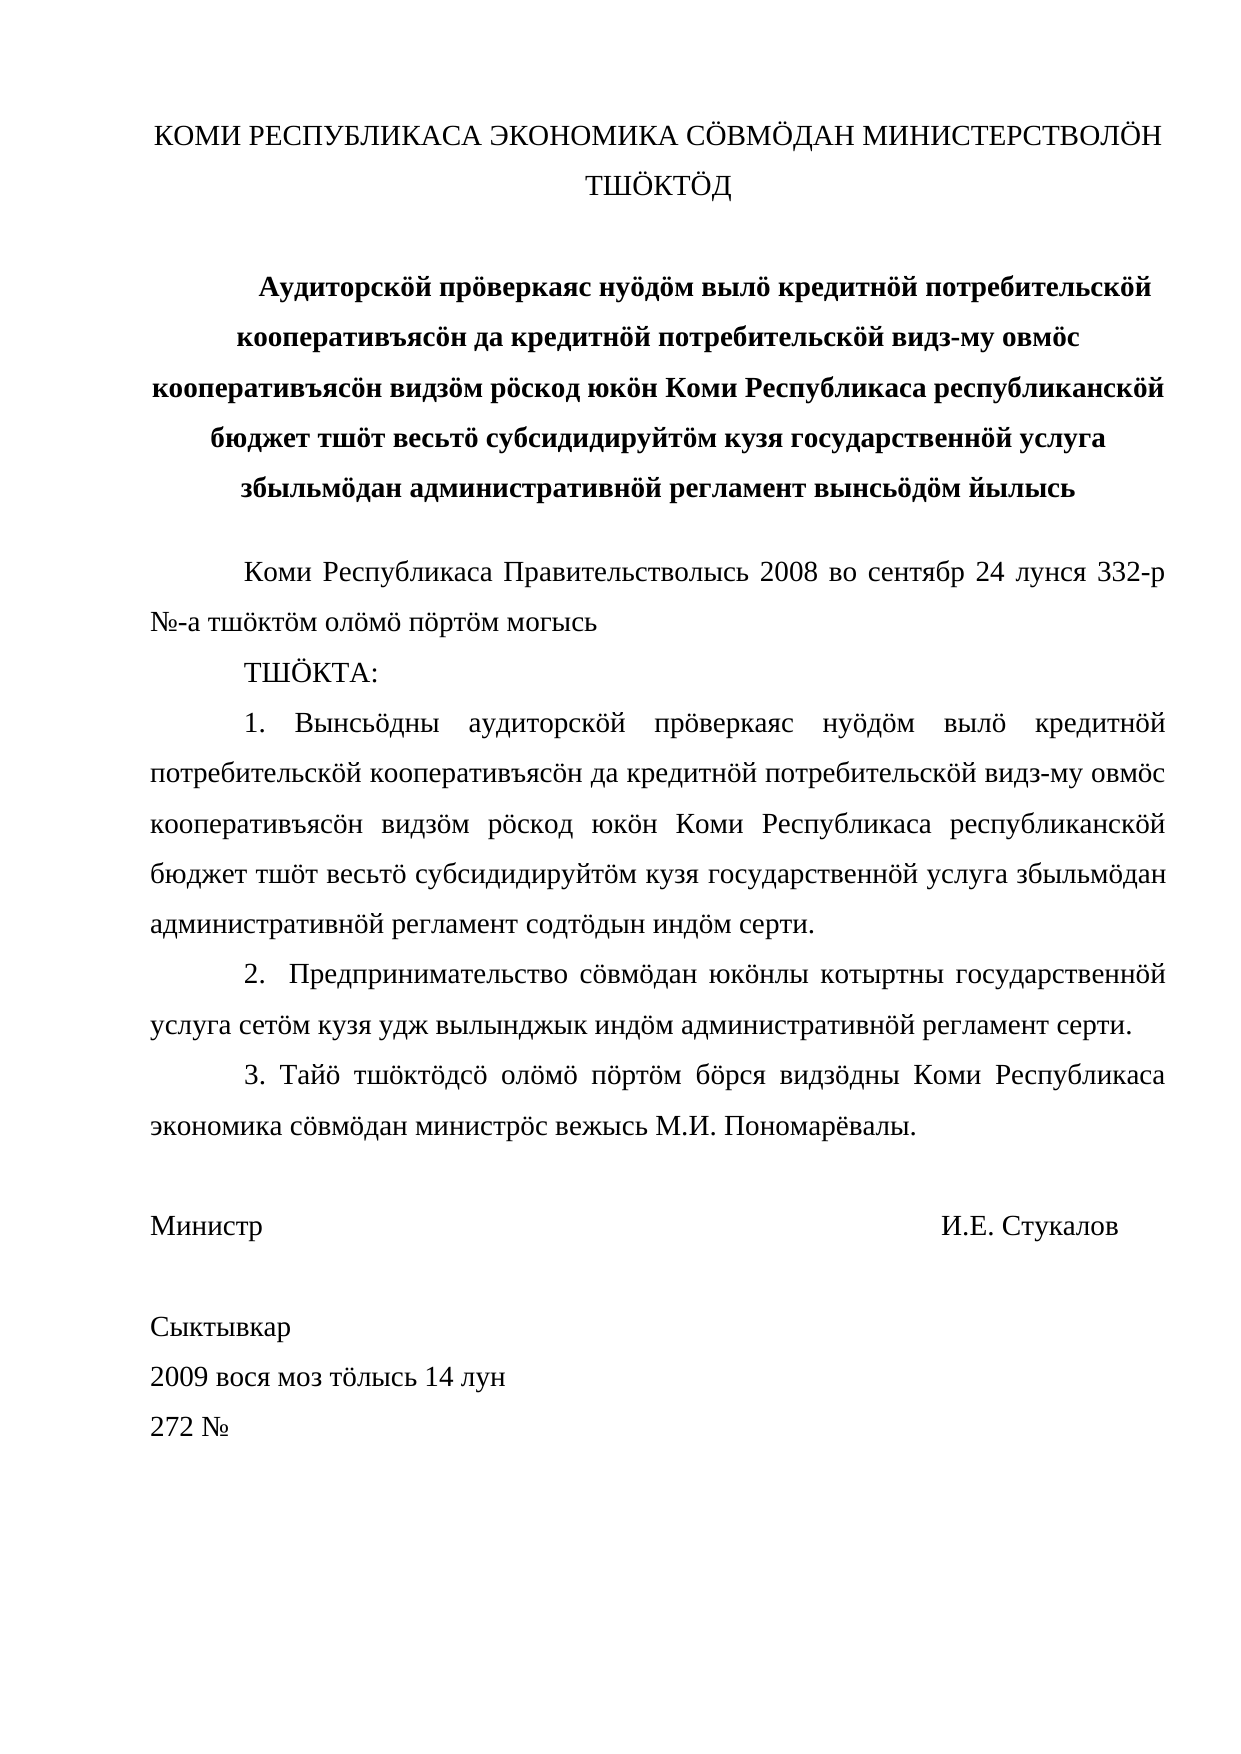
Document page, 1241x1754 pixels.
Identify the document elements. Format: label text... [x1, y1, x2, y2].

text 272 № [150, 1409, 1167, 1443]
text Коми Республикаса Правительстволысь 2008 во сентябр 24 лунся 332-р №-а тшöктöм олöмö пöртöм могысь [150, 554, 1167, 638]
text Министр И.Е. Стукалов [150, 1208, 1167, 1242]
text 3. Тайö тшöктöдсö олöмö пöртöм бöрся видзöдны Коми Республикаса экономика сöвмöдан министрöс вежысь М.И. Пономарёвалы. [150, 1057, 1167, 1141]
text Аудиторскöй прöверкаяс нуöдöм вылö кредитнöй потребительскöй кооперативъясöн да кредитнöй потребительскöй видз-му овмöс кооперативъясöн видзöм рöскод юкöн Коми Республикаса республиканскöй бюджет тшöт весьтö субсидидируйтöм кузя государственнöй услуга збыльмöдан административнöй регламент вынсьöдöм йылысь [150, 269, 1167, 504]
text ТШÖКТА: [150, 655, 1167, 688]
text Сыктывкар [150, 1309, 1167, 1342]
text 2009 вося моз тöлысь 14 лун [150, 1359, 1167, 1393]
text КОМИ РЕСПУБЛИКАСА ЭКОНОМИКА СÖВМÖДАН МИНИСТЕРСТВОЛÖН ТШÖКТÖД [150, 118, 1167, 202]
text 2. Предпринимательство сöвмöдан юкöнлы котыртны государственнöй услуга сетöм кузя удж вылынджык индöм административнöй регламент серти. [150, 957, 1167, 1041]
text 1. Вынсьöдны аудиторскöй прöверкаяс нуöдöм вылö кредитнöй потребительскöй кооперативъясöн да кредитнöй потребительскöй видз-му овмöс кооперативъясöн видзöм рöскод юкöн Коми Республикаса республиканскöй бюджет тшöт весьтö субсидидируйтöм кузя государственнöй услуга збыльмöдан административнöй регламент содтöдын индöм серти. [150, 705, 1167, 940]
